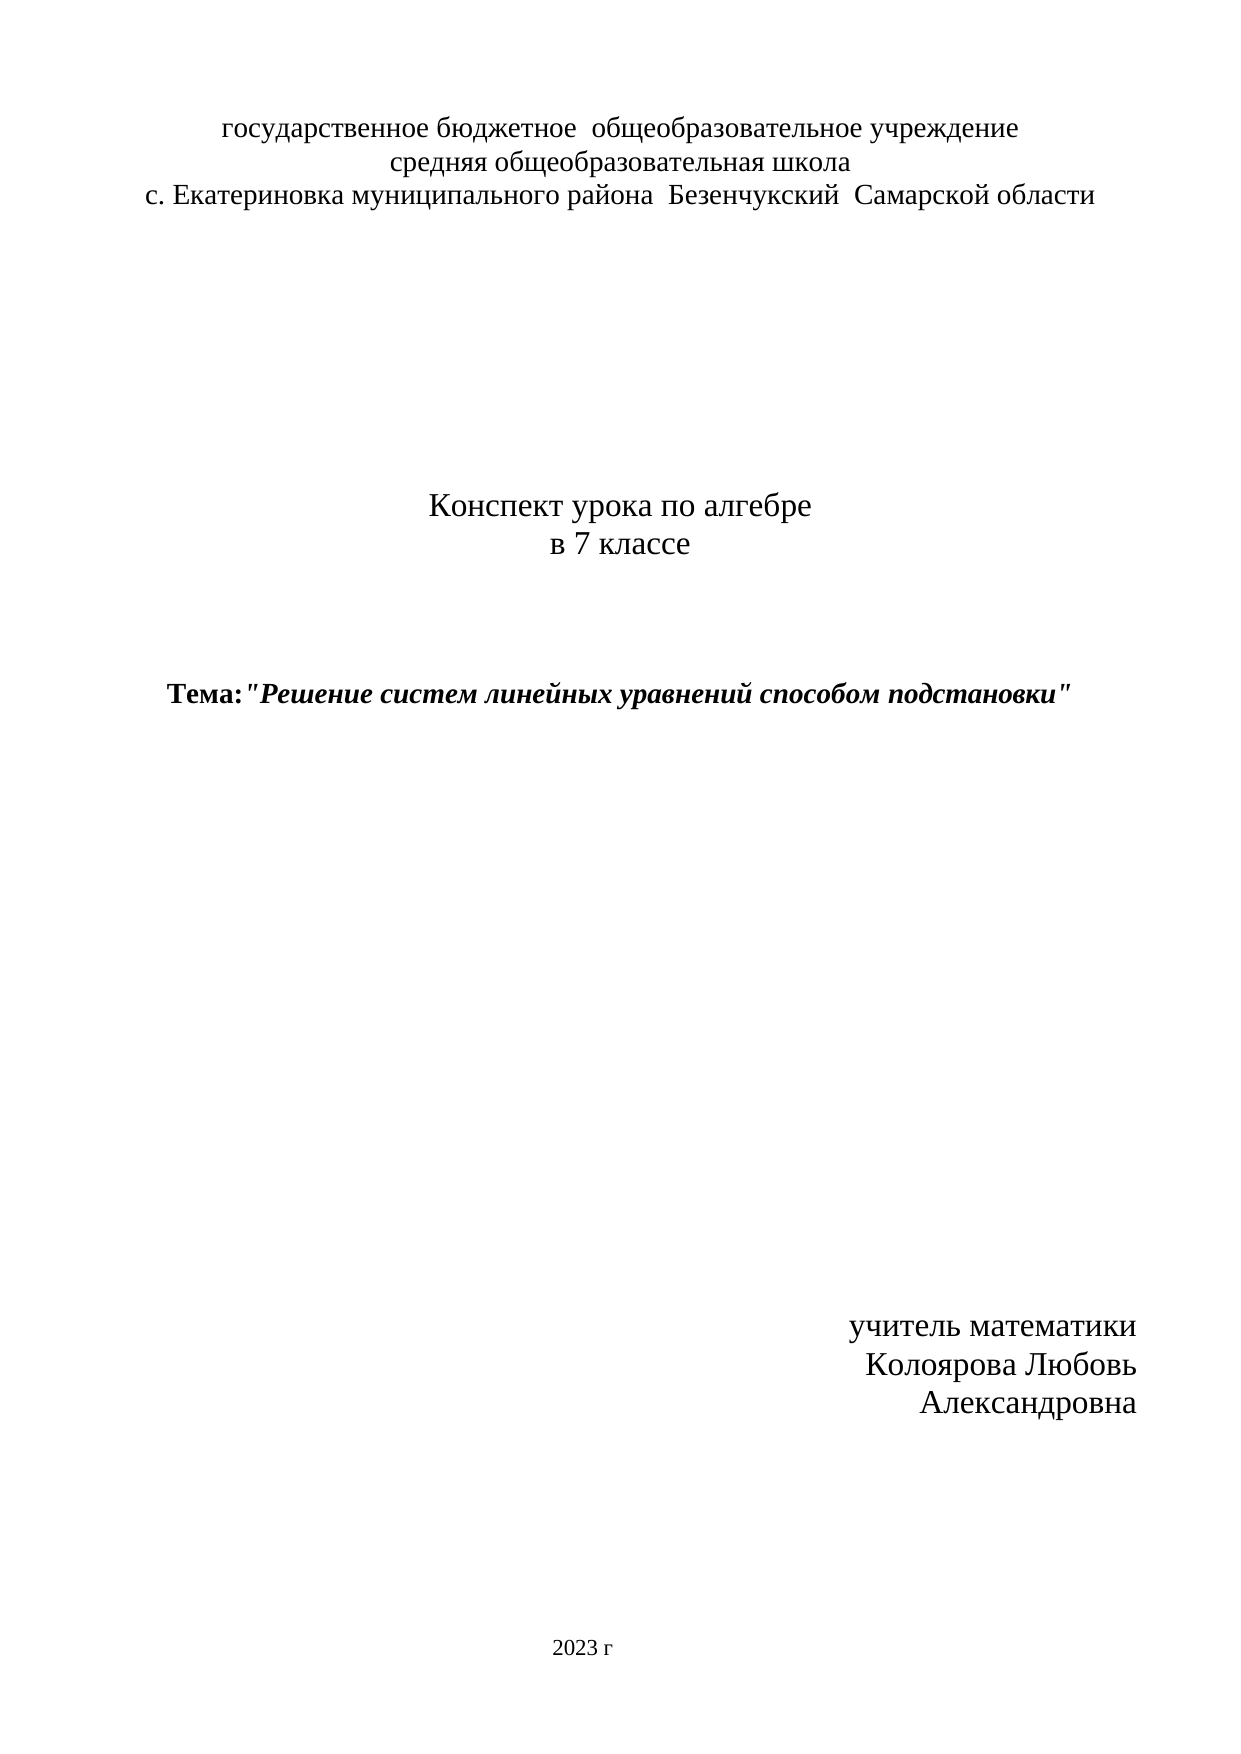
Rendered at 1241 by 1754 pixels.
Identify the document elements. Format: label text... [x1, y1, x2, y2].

text Тема:"Решение систем линейных уравнений способом подстановки" [103, 677, 1136, 710]
text Колоярова Любовь [103, 1344, 1137, 1382]
text 2023 г [103, 1634, 1137, 1660]
text средняя общеобразовательная школа [103, 144, 1137, 177]
text Александровна [103, 1382, 1137, 1421]
text с. Екатериновка муниципального района Безенчукский Самарской области [103, 177, 1137, 211]
text государственное бюджетное общеобразовательное учреждение [103, 110, 1137, 144]
text учитель математики [103, 1306, 1137, 1344]
text Конспект урока по алгебре в 7 классе [103, 485, 1137, 590]
